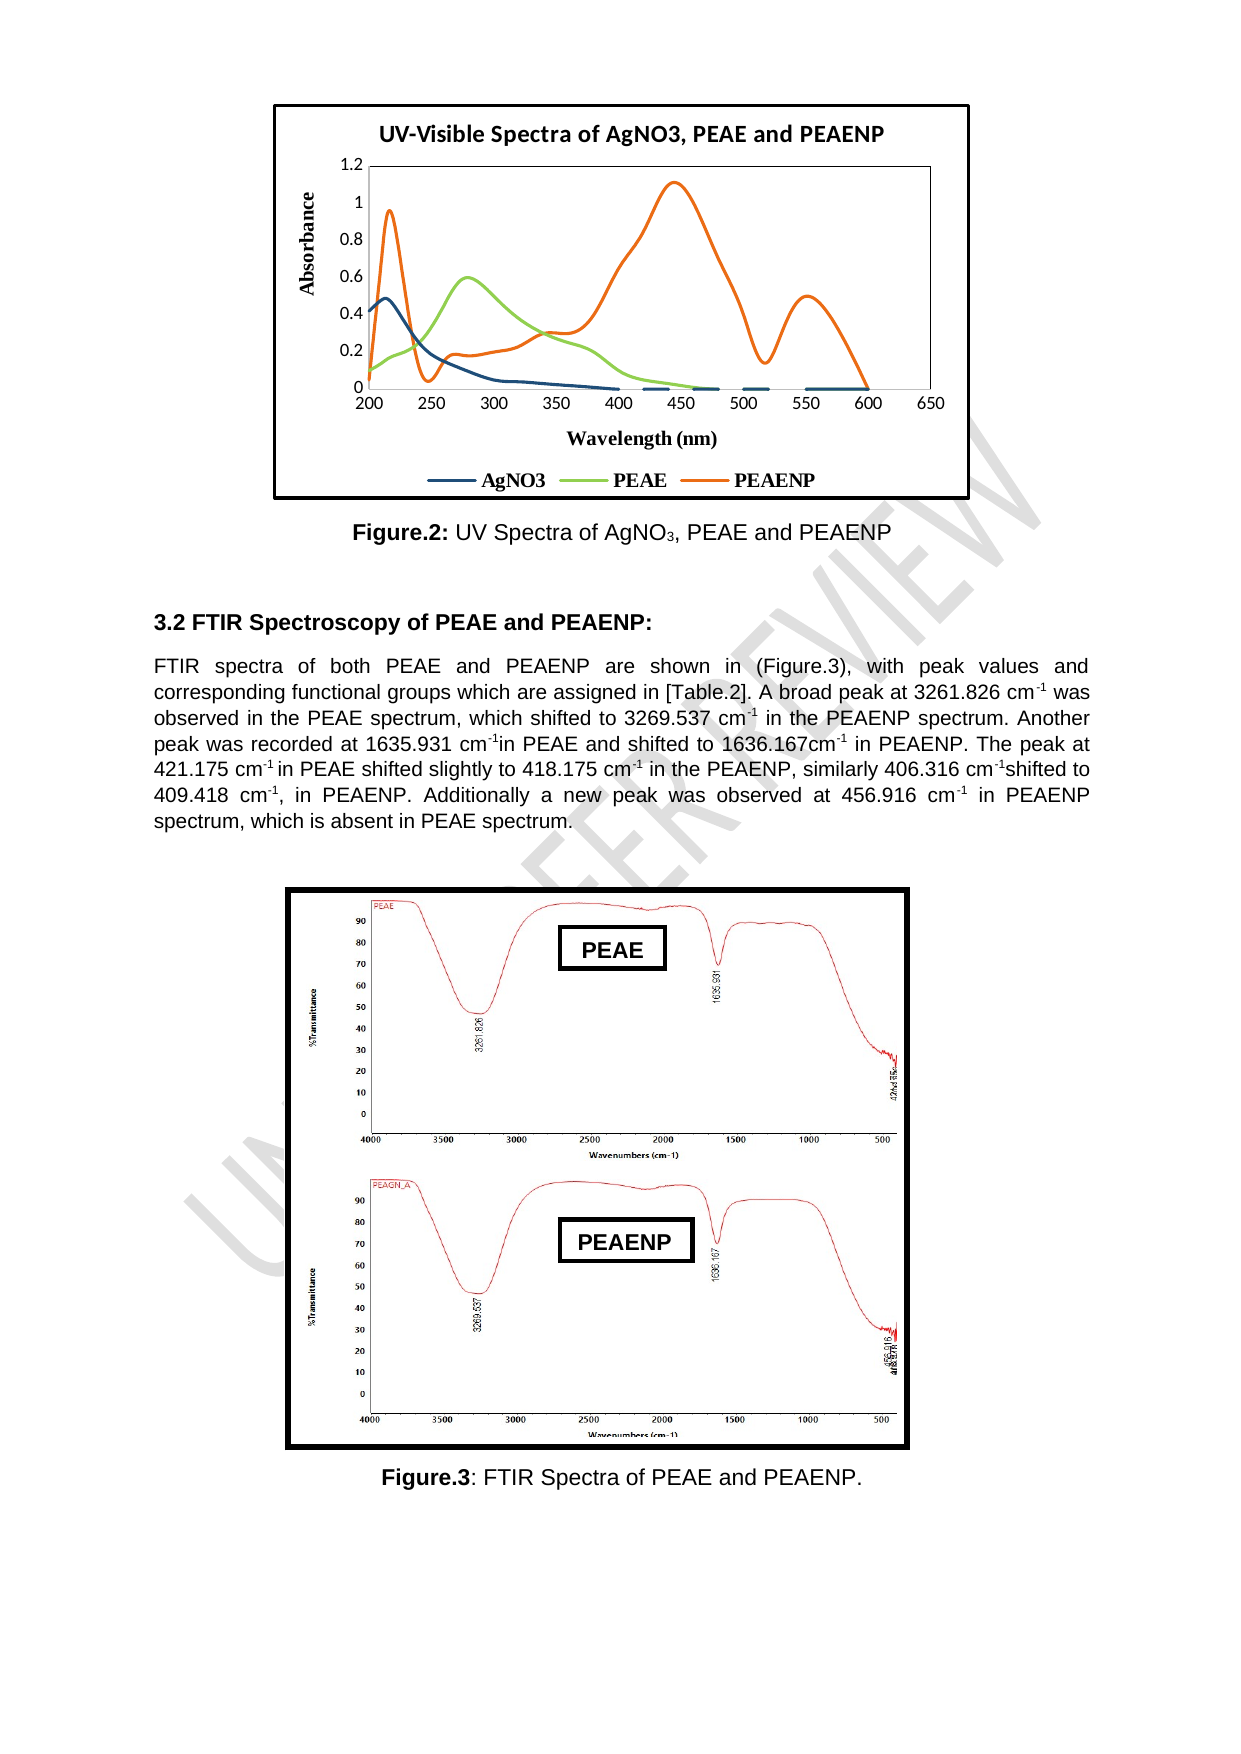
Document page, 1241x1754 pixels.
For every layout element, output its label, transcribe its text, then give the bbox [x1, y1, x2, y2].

text Figure.3: FTIR Spectra of PEAE and PEAENP. [153, 1464, 1090, 1490]
picture [305, 1179, 897, 1437]
text Figure.2: UV Spectra of AgNO3, PEAE and PEAENP [153, 518, 1090, 545]
text FTIR spectra of both PEAE and PEAENP are shown in (Figure.3), with peak values and corresponding functional groups which are assigned in [Table.2]. A broad peak at 3261.826 cm-1 was observed in the PEAE spectrum, which shifted to 3269.537 cm-1 in the PEAENP spectrum. Another peak was recorded at 1635.931 cm-1in PEAE and shifted to 1636.167cm-1 in PEAENP. The peak at 421.175 cm-1 in PEAE shifted slightly to 418.175 cm-1 in the PEAENP, similarly 406.316 cm-1shifted to 409.418 cm-1, in PEAENP. Additionally a new peak was observed at 456.916 cm-1 in PEAENP spectrum, which is absent in PEAE spectrum. [153, 654, 1090, 833]
text 3.2 FTIR Spectroscopy of PEAE and PEAENP: [153, 609, 1090, 635]
